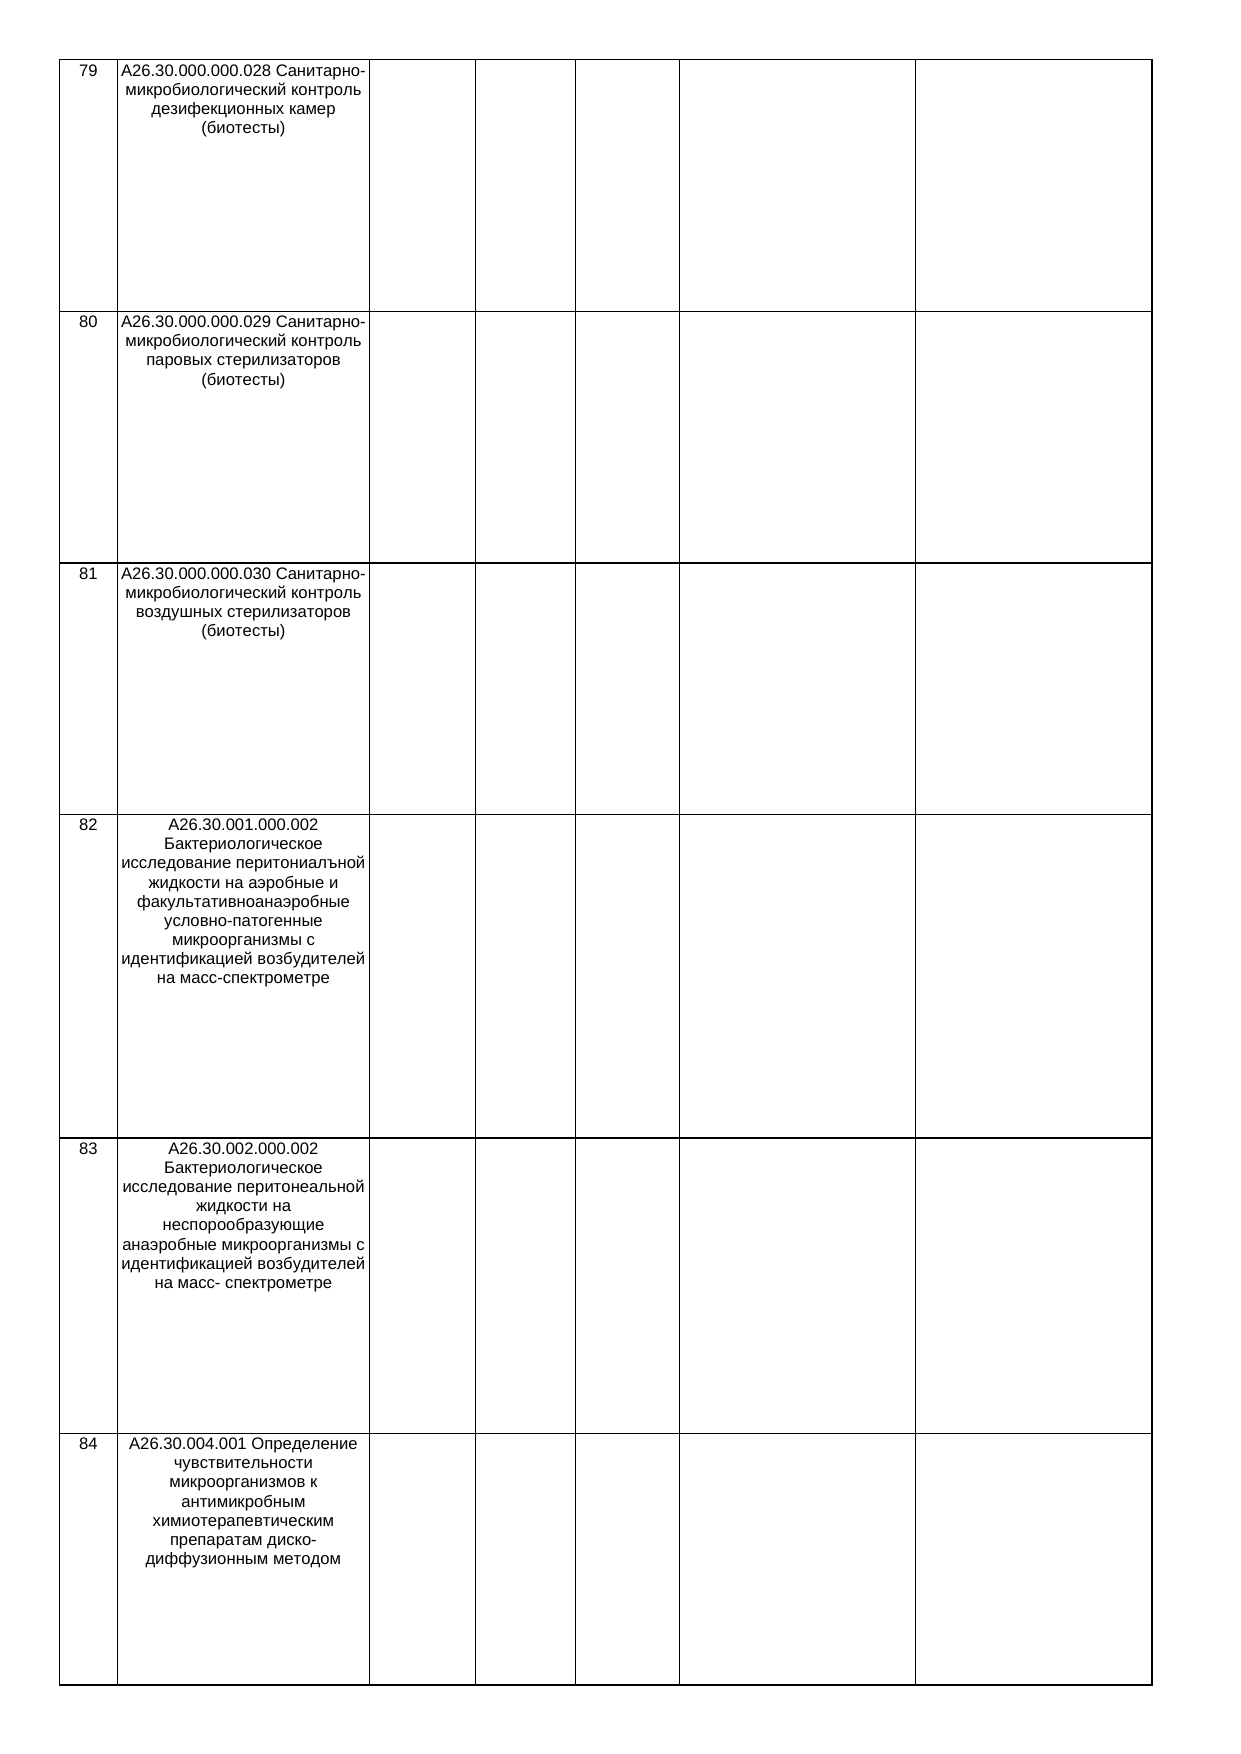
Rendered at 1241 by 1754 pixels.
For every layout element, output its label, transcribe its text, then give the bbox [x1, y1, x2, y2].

table_cell [476, 312, 575, 562]
table_cell [680, 312, 915, 562]
table_cell 84 [60, 1434, 117, 1684]
table_cell [916, 312, 1151, 562]
table_cell [370, 1434, 475, 1684]
table_cell [576, 312, 679, 562]
table_cell [576, 564, 679, 814]
table_cell [370, 60, 475, 311]
table_cell 81 [60, 564, 117, 814]
table_cell А26.30.000.000.029 Санитарно-микробиологический контроль паровых стерилизаторов (биотесты) [118, 312, 369, 562]
table_cell [916, 815, 1151, 1137]
table_cell [476, 1434, 575, 1684]
table_cell [576, 1139, 679, 1433]
table_cell 83 [60, 1139, 117, 1433]
table_cell [916, 564, 1151, 814]
table_cell [476, 815, 575, 1137]
table_cell А26.30.000.000.030 Санитарно-микробиологический контроль воздушных стерилизаторов (биотесты) [118, 564, 369, 814]
table_cell [916, 60, 1151, 311]
table_cell [576, 1434, 679, 1684]
table_cell 79 [60, 60, 117, 311]
table_cell [680, 815, 915, 1137]
table_cell [680, 60, 915, 311]
table_cell [476, 60, 575, 311]
table_cell [370, 312, 475, 562]
table_cell [680, 564, 915, 814]
table_cell [370, 815, 475, 1137]
table_cell [370, 1139, 475, 1433]
table_cell [680, 1139, 915, 1433]
table_cell 82 [60, 815, 117, 1137]
table_cell [576, 815, 679, 1137]
table_cell [576, 60, 679, 311]
table_cell А26.30.002.000.002 Бактериологическое исследование перитонеальной жидкости на неспорообразующие анаэробные микроорганизмы с идентификацией возбудителей на масс- спектрометре [118, 1139, 369, 1433]
table_cell А26.30.001.000.002 Бактериологическое исследование перитониалъной жидкости на аэробные и факультативноанаэробные условно-патогенные микроорганизмы с идентификацией возбудителей на масс-спектрометре [118, 815, 369, 1137]
table_cell [476, 564, 575, 814]
table_cell [476, 1139, 575, 1433]
table_cell А26.30.004.001 Определение чувствительности микроорганизмов к антимикробным химиотерапевтическим препаратам диско-диффузионным методом [118, 1434, 369, 1684]
table_cell [916, 1139, 1151, 1433]
table_cell [370, 564, 475, 814]
table_cell А26.30.000.000.028 Санитарно-микробиологический контроль дезифекционных камер (биотесты) [118, 60, 369, 311]
table_cell [916, 1434, 1151, 1684]
table_cell 80 [60, 312, 117, 562]
table_cell [680, 1434, 915, 1684]
